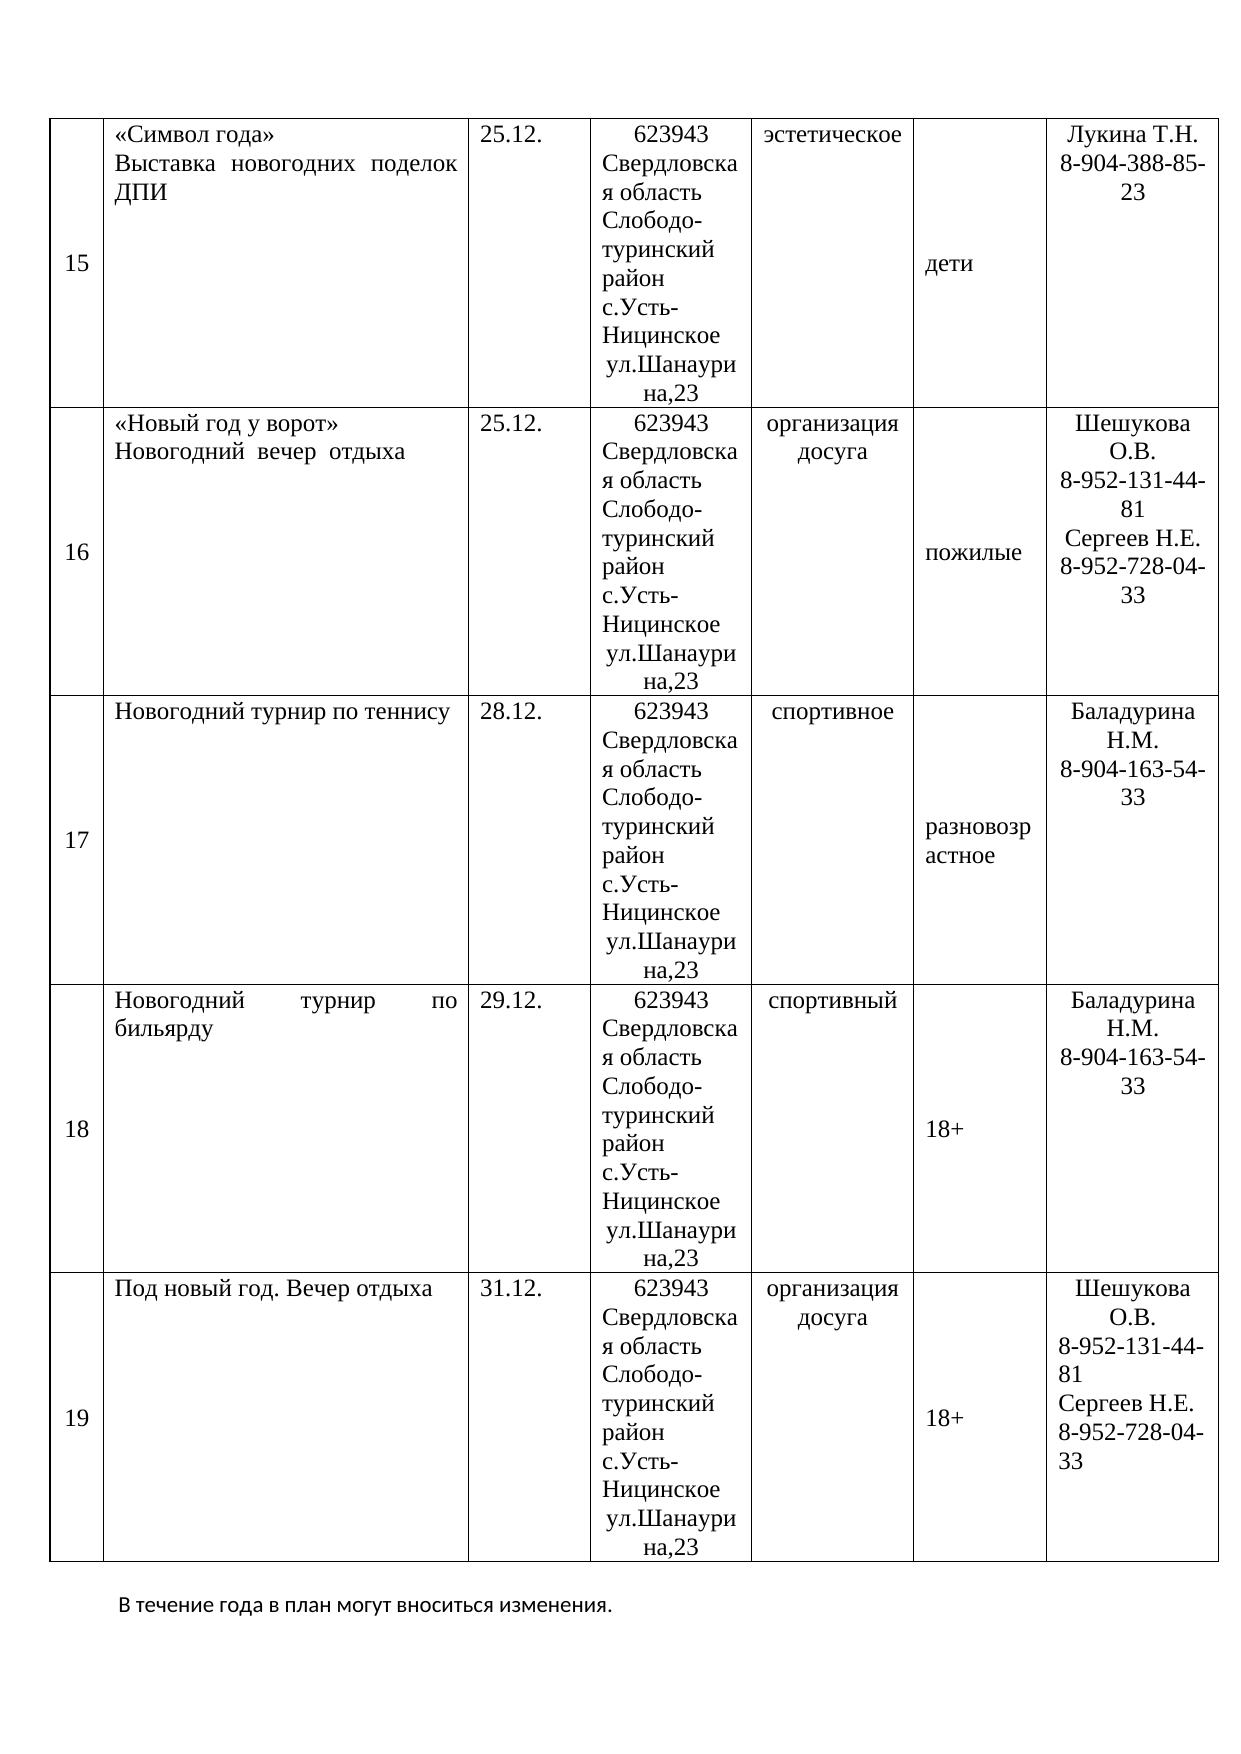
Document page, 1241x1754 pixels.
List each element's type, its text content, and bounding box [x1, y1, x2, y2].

table_cell 16 [51, 408, 103, 695]
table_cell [591, 119, 751, 407]
table_cell 623943 Свердловская область Слободо-туринский район с.Усть-Ницинское ул.Шанаурина,23 [591, 985, 751, 1272]
table_cell 31.12. [469, 1273, 590, 1561]
table_cell организация досуга [752, 408, 913, 695]
table_cell 623943 Свердловская область Слободо-туринский район с.Усть-Ницинское ул.Шанаурина,23 [591, 408, 751, 695]
table_cell эстетическое [752, 119, 913, 407]
table_cell Баладурина Н.М. 8-904-163-54-33 [1047, 985, 1218, 1272]
table_cell спортивный [752, 985, 913, 1272]
text В течение года в план могут вноситься изменения. [118, 1591, 1122, 1619]
table_cell 17 [51, 696, 103, 984]
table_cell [1047, 119, 1218, 407]
table_cell Под новый год. Вечер отдыха [104, 1273, 468, 1561]
table_cell 15 [51, 119, 103, 407]
table_cell 29.12. [469, 985, 590, 1272]
table_cell 18+ [914, 1273, 1046, 1561]
table_cell 18+ [914, 985, 1046, 1272]
table_cell Шешукова О.В. 8-952-131-44-81 Сергеев Н.Е. 8-952-728-04-33 [1047, 408, 1218, 695]
table_cell разновозрастное [914, 696, 1046, 984]
table_cell дети [914, 119, 1046, 407]
table_cell Новогодний турнир по бильярду [104, 985, 468, 1272]
table_cell 28.12. [469, 696, 590, 984]
table_cell 623943 Свердловская область Слободо-туринский район с.Усть-Ницинское ул.Шанаурина,23 [591, 1273, 751, 1561]
table_cell «Символ года» Выставка новогодних поделок ДПИ [104, 119, 468, 407]
table_cell 19 [51, 1273, 103, 1561]
table_cell 25.12. [469, 408, 590, 695]
table_cell 25.12. [469, 119, 590, 407]
table_cell Новогодний турнир по теннису [104, 696, 468, 984]
table_cell 18 [51, 985, 103, 1272]
table_cell пожилые [914, 408, 1046, 695]
table_cell Баладурина Н.М. 8-904-163-54-33 [1047, 696, 1218, 984]
table_cell организация досуга [752, 1273, 913, 1561]
table_cell спортивное [752, 696, 913, 984]
table_cell «Новый год у ворот» Новогодний вечер отдыха [104, 408, 468, 695]
table_cell Шешукова О.В. 8-952-131-44-81 Сергеев Н.Е. 8-952-728-04-33 [1047, 1273, 1218, 1561]
table_cell 623943 Свердловская область Слободо-туринский район с.Усть-Ницинское ул.Шанаурина,23 [591, 696, 751, 984]
